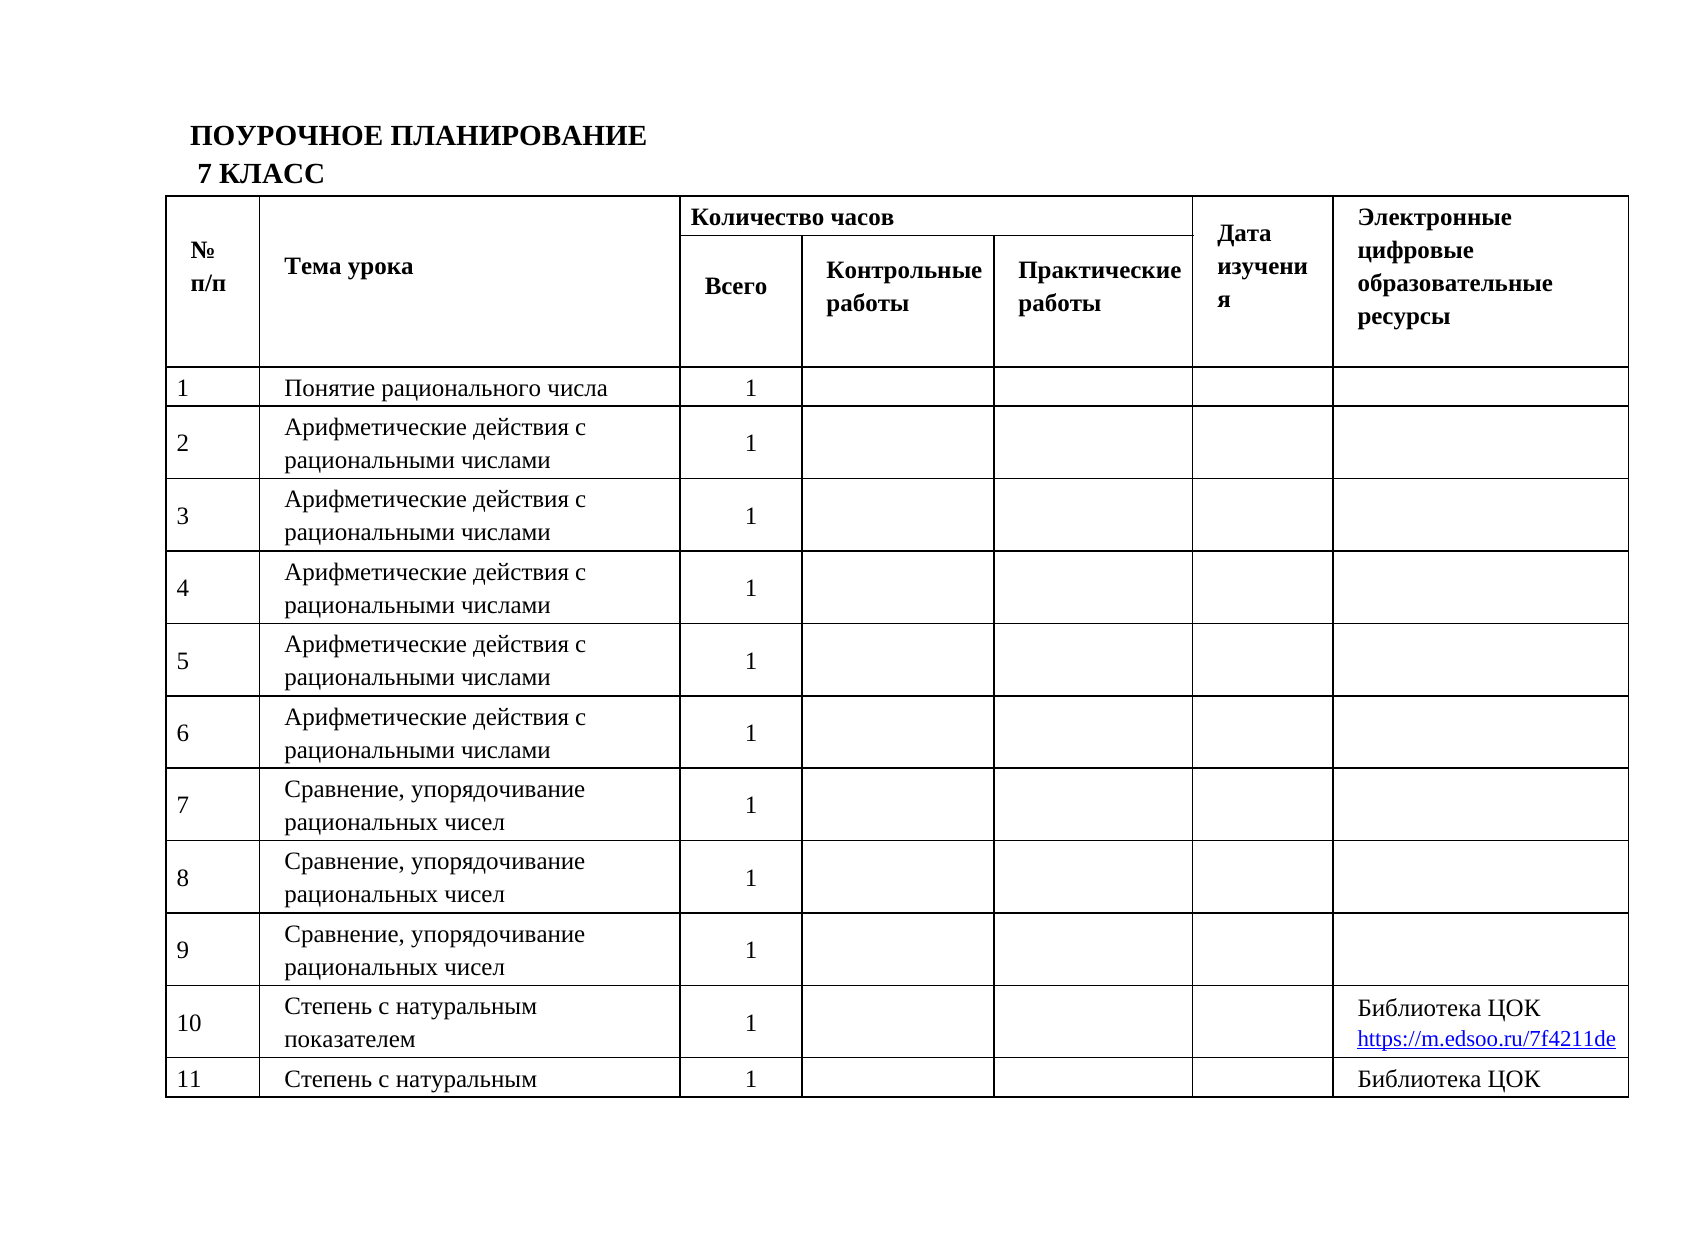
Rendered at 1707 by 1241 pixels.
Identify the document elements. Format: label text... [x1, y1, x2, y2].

table_cell [1193, 368, 1332, 405]
table_cell [995, 697, 1192, 767]
table_cell [1193, 914, 1332, 984]
table_cell Сравнение, упорядочивание рациональных чисел [260, 841, 679, 912]
table_cell [803, 552, 993, 622]
table_cell [1334, 479, 1628, 550]
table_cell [260, 1058, 679, 1096]
table_cell [1193, 697, 1332, 767]
table_cell 1 [681, 1058, 801, 1096]
table_cell [995, 368, 1192, 405]
table_cell 9 [167, 914, 259, 984]
table_cell Степень с натуральным показателем [260, 986, 679, 1057]
table_cell 1 [681, 986, 801, 1057]
table_cell Арифметические действия с рациональными числами [260, 552, 679, 622]
table_header Тема урока [260, 197, 679, 366]
table_cell 1 [681, 368, 801, 405]
table_cell 3 [167, 479, 259, 550]
table_cell Библиотека ЦОК https://m.edsoo.ru/7f4211de [1334, 986, 1628, 1057]
table_cell [803, 697, 993, 767]
table_cell [803, 841, 993, 912]
table_cell [995, 1058, 1192, 1096]
table_cell [1334, 914, 1628, 984]
text ПОУРОЧНОЕ ПЛАНИРОВАНИЕ [190, 118, 1618, 152]
table_header Количество часов [681, 197, 1192, 234]
table_cell [1193, 624, 1332, 695]
table_cell [1334, 624, 1628, 695]
table_cell [803, 368, 993, 405]
table_cell 1 [681, 841, 801, 912]
table_cell [1193, 407, 1332, 478]
table_cell [995, 479, 1192, 550]
table_cell [995, 841, 1192, 912]
table_cell Арифметические действия с рациональными числами [260, 624, 679, 695]
text 7 КЛАСС [190, 157, 1618, 190]
table_cell [1193, 552, 1332, 622]
table_cell [995, 914, 1192, 984]
table_header Электронные цифровые образовательные ресурсы [1334, 197, 1628, 366]
table_cell [1193, 769, 1332, 840]
table_cell [995, 624, 1192, 695]
table_cell [1334, 841, 1628, 912]
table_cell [1334, 1058, 1628, 1096]
table_cell [1193, 1058, 1332, 1096]
table_cell [1193, 479, 1332, 550]
table_cell Арифметические действия с рациональными числами [260, 697, 679, 767]
table_cell [995, 407, 1192, 478]
table_header Дата изучения [1193, 197, 1332, 366]
table_cell [803, 624, 993, 695]
table_cell [803, 1058, 993, 1096]
table_cell [1193, 986, 1332, 1057]
table_cell 1 [681, 624, 801, 695]
table_cell [803, 986, 993, 1057]
table_cell [1334, 769, 1628, 840]
table_cell 6 [167, 697, 259, 767]
table_cell [803, 407, 993, 478]
table_cell Сравнение, упорядочивание рациональных чисел [260, 914, 679, 984]
table_cell 4 [167, 552, 259, 622]
table_cell Практические работы [995, 236, 1192, 366]
table_cell [803, 769, 993, 840]
table_cell Арифметические действия с рациональными числами [260, 479, 679, 550]
table_cell [1193, 841, 1332, 912]
table_cell Сравнение, упорядочивание рациональных чисел [260, 769, 679, 840]
table_cell 8 [167, 841, 259, 912]
table_cell [1334, 552, 1628, 622]
table_cell Понятие рационального числа [260, 368, 679, 405]
table_cell 1 [681, 407, 801, 478]
table_cell [803, 914, 993, 984]
table_cell [1334, 368, 1628, 405]
table_cell [995, 986, 1192, 1057]
table_cell [1334, 697, 1628, 767]
table_cell 1 [681, 697, 801, 767]
table_cell [803, 479, 993, 550]
table_cell 1 [681, 769, 801, 840]
table_cell 5 [167, 624, 259, 695]
table_cell [1334, 407, 1628, 478]
table_cell 11 [167, 1058, 259, 1096]
table_header № п/п [167, 197, 259, 366]
table_cell 1 [681, 479, 801, 550]
table_cell Контрольные работы [803, 236, 993, 366]
table_cell 1 [681, 914, 801, 984]
table_cell 10 [167, 986, 259, 1057]
table_cell Арифметические действия с рациональными числами [260, 407, 679, 478]
table_cell Всего [681, 236, 801, 366]
table_cell [995, 769, 1192, 840]
table_cell 2 [167, 407, 259, 478]
table_cell [995, 552, 1192, 622]
table_cell 1 [681, 552, 801, 622]
table_cell 7 [167, 769, 259, 840]
table_cell 1 [167, 368, 259, 405]
